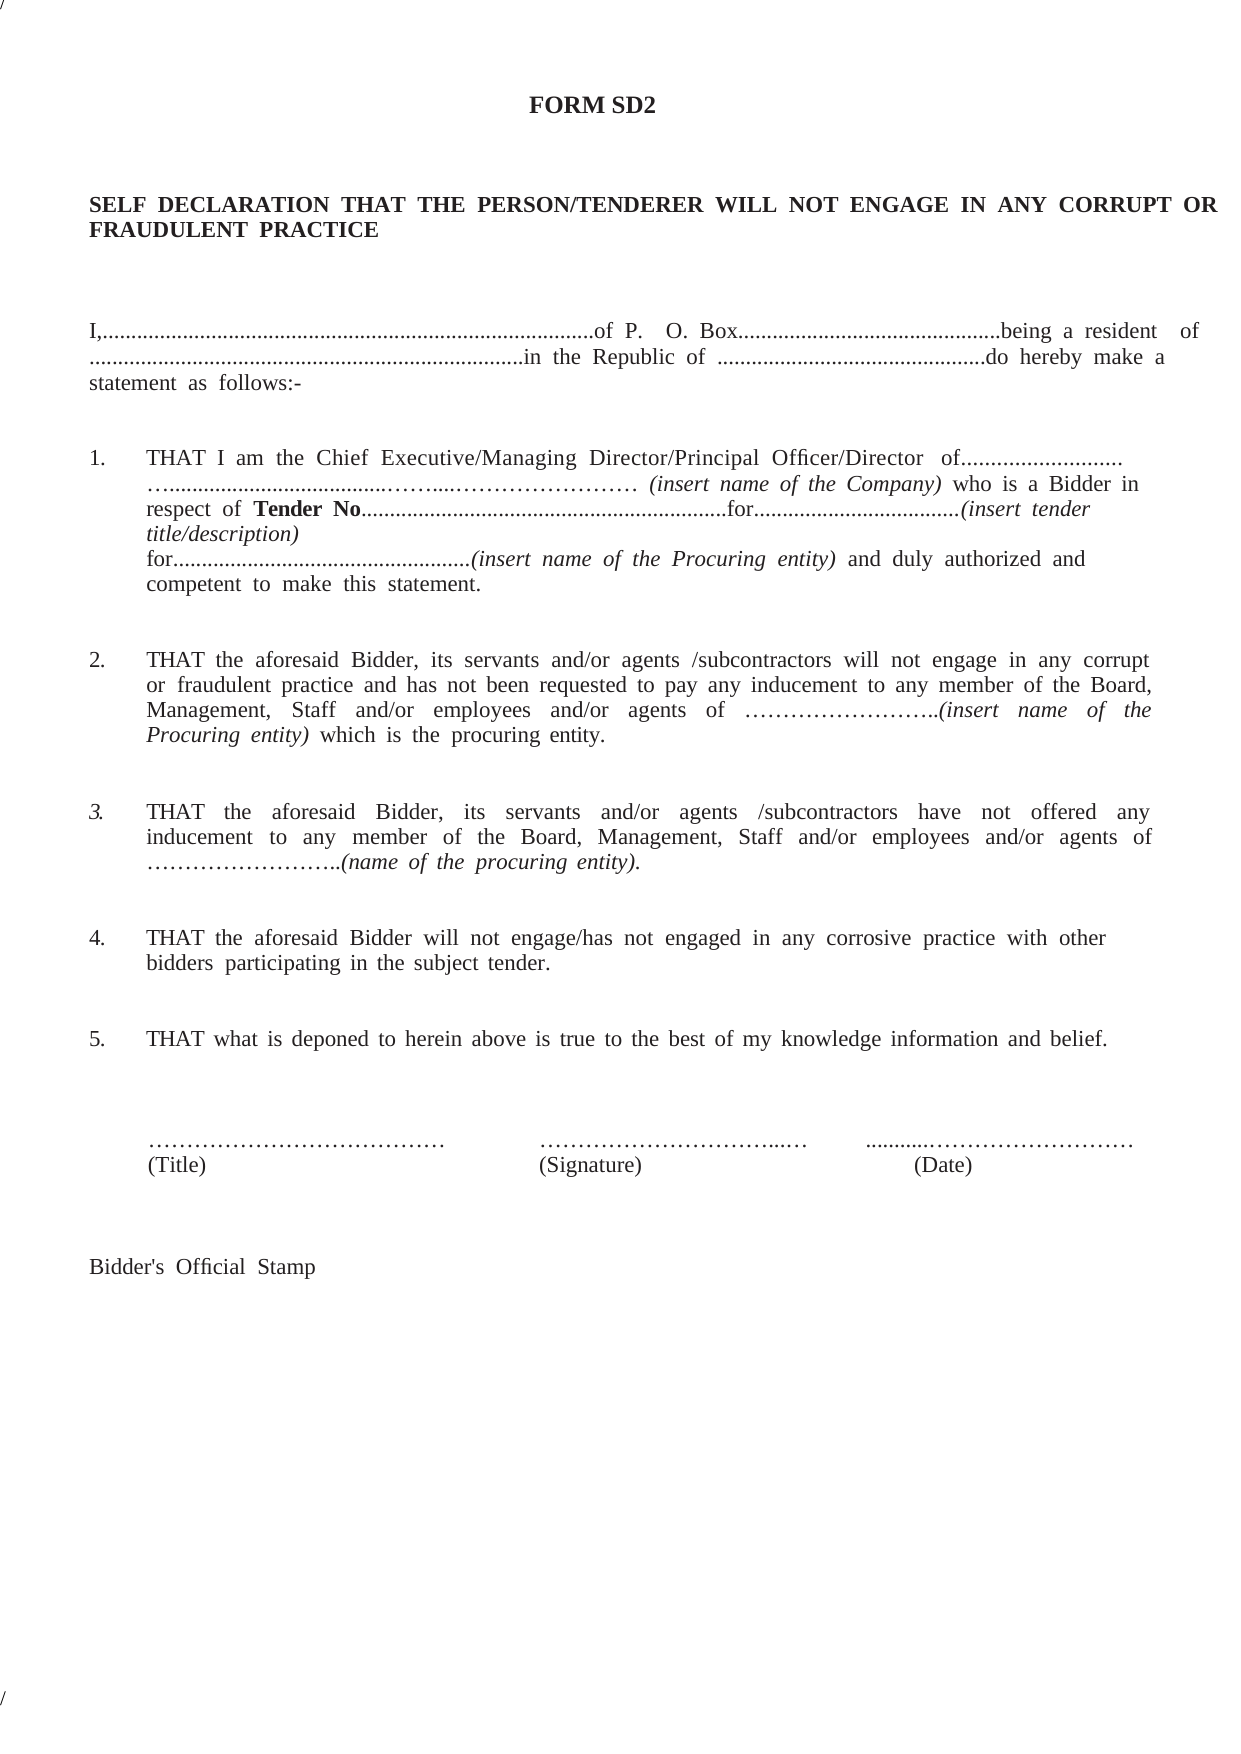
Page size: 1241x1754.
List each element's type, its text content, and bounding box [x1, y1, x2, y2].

subtitle SELF DECLARATION THAT THE PERSON/TENDERER WILL NOT ENGAGE IN ANY CORRUPT OR FRAUDULENT PRACTICE [89, 193, 1240, 243]
text Bidder's Ofﬁcial Stamp [89, 1253, 1240, 1280]
list THAT the aforesaid Bidder, its servants and/or agents /subcontractors will not engage in any corrupt or fraudulent practice and has not been requested to pay any inducement to any member of the Board, Management, Staff and/or employees and/or agents of ……………………..(insert name of the Procuring entity) which is the procuring entity. [89, 648, 1152, 748]
list THAT I am the Chief Executive/Managing Director/Principal Ofﬁcer/Director of........................... [89, 445, 1240, 471]
text I,......................................................................................of P. O. Box..............................................being a resident of [89, 318, 1240, 344]
text …......................................……....…………………… (insert name of the Company) who is a Bidder in respect of Tender No................................................................for....................................(insert tender title/description) [146, 471, 1153, 546]
text ............................................................................in the Republic of ...............................................do hereby make a [89, 344, 1240, 369]
list THAT the aforesaid Bidder will not engage/has not engaged in any corrosive practice with other bidders participating in the subject tender. [89, 925, 1152, 975]
text statement as follows:- [89, 369, 1240, 395]
text ………………………………… …………………………...… ...........……………………… (Title) (Signature) (Date) [148, 1128, 1135, 1178]
list THAT what is deponed to herein above is true to the best of my knowledge information and belief. [89, 1026, 1240, 1052]
text FORM SD2 [14, 92, 1165, 119]
list THAT the aforesaid Bidder, its servants and/or agents /subcontractors have not offered any inducement to any member of the Board, Management, Staff and/or employees and/or agents of ……………………..(name of the procuring entity). [89, 799, 1152, 874]
text for....................................................(insert name of the Procuring entity) and duly authorized and competent to make this statement. [146, 547, 1160, 597]
